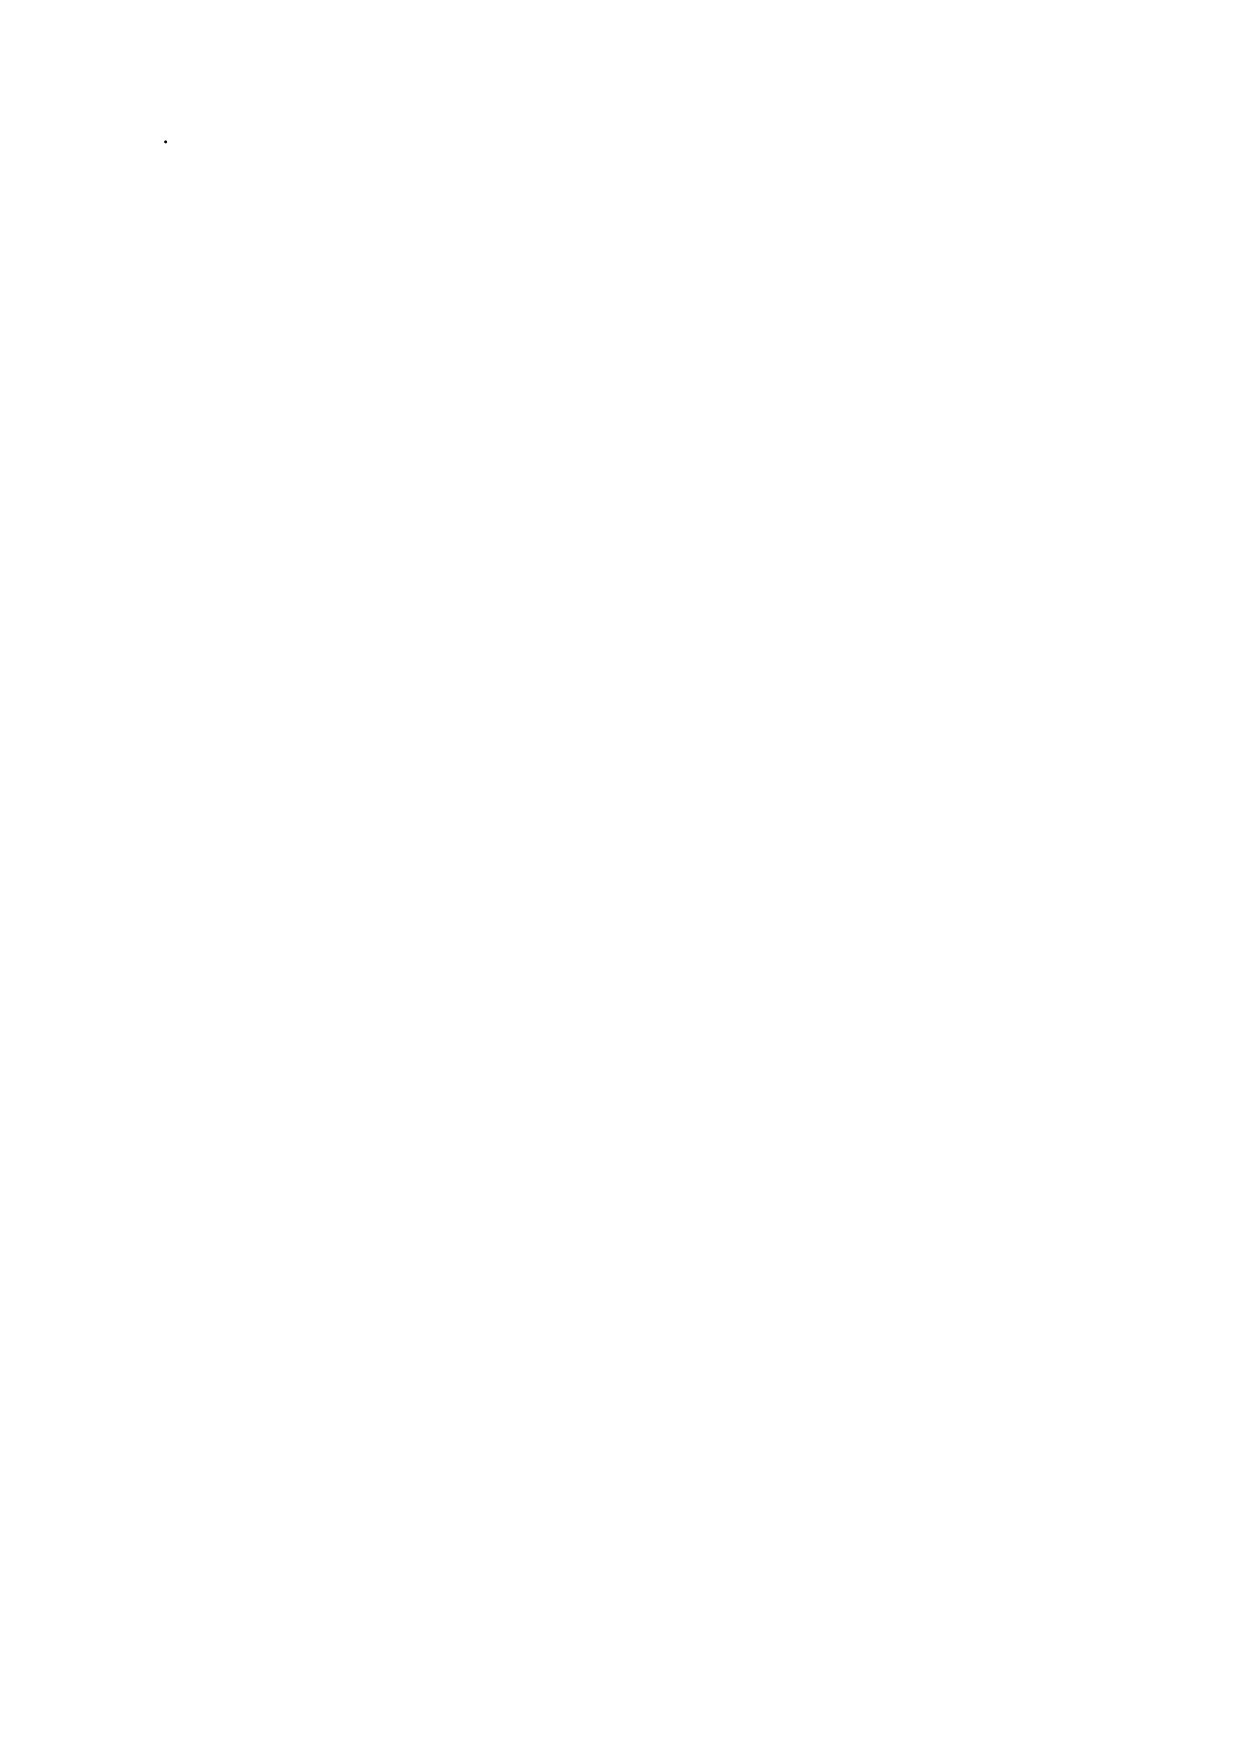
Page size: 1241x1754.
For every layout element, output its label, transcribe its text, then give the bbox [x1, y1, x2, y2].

list . [162, 120, 1152, 149]
